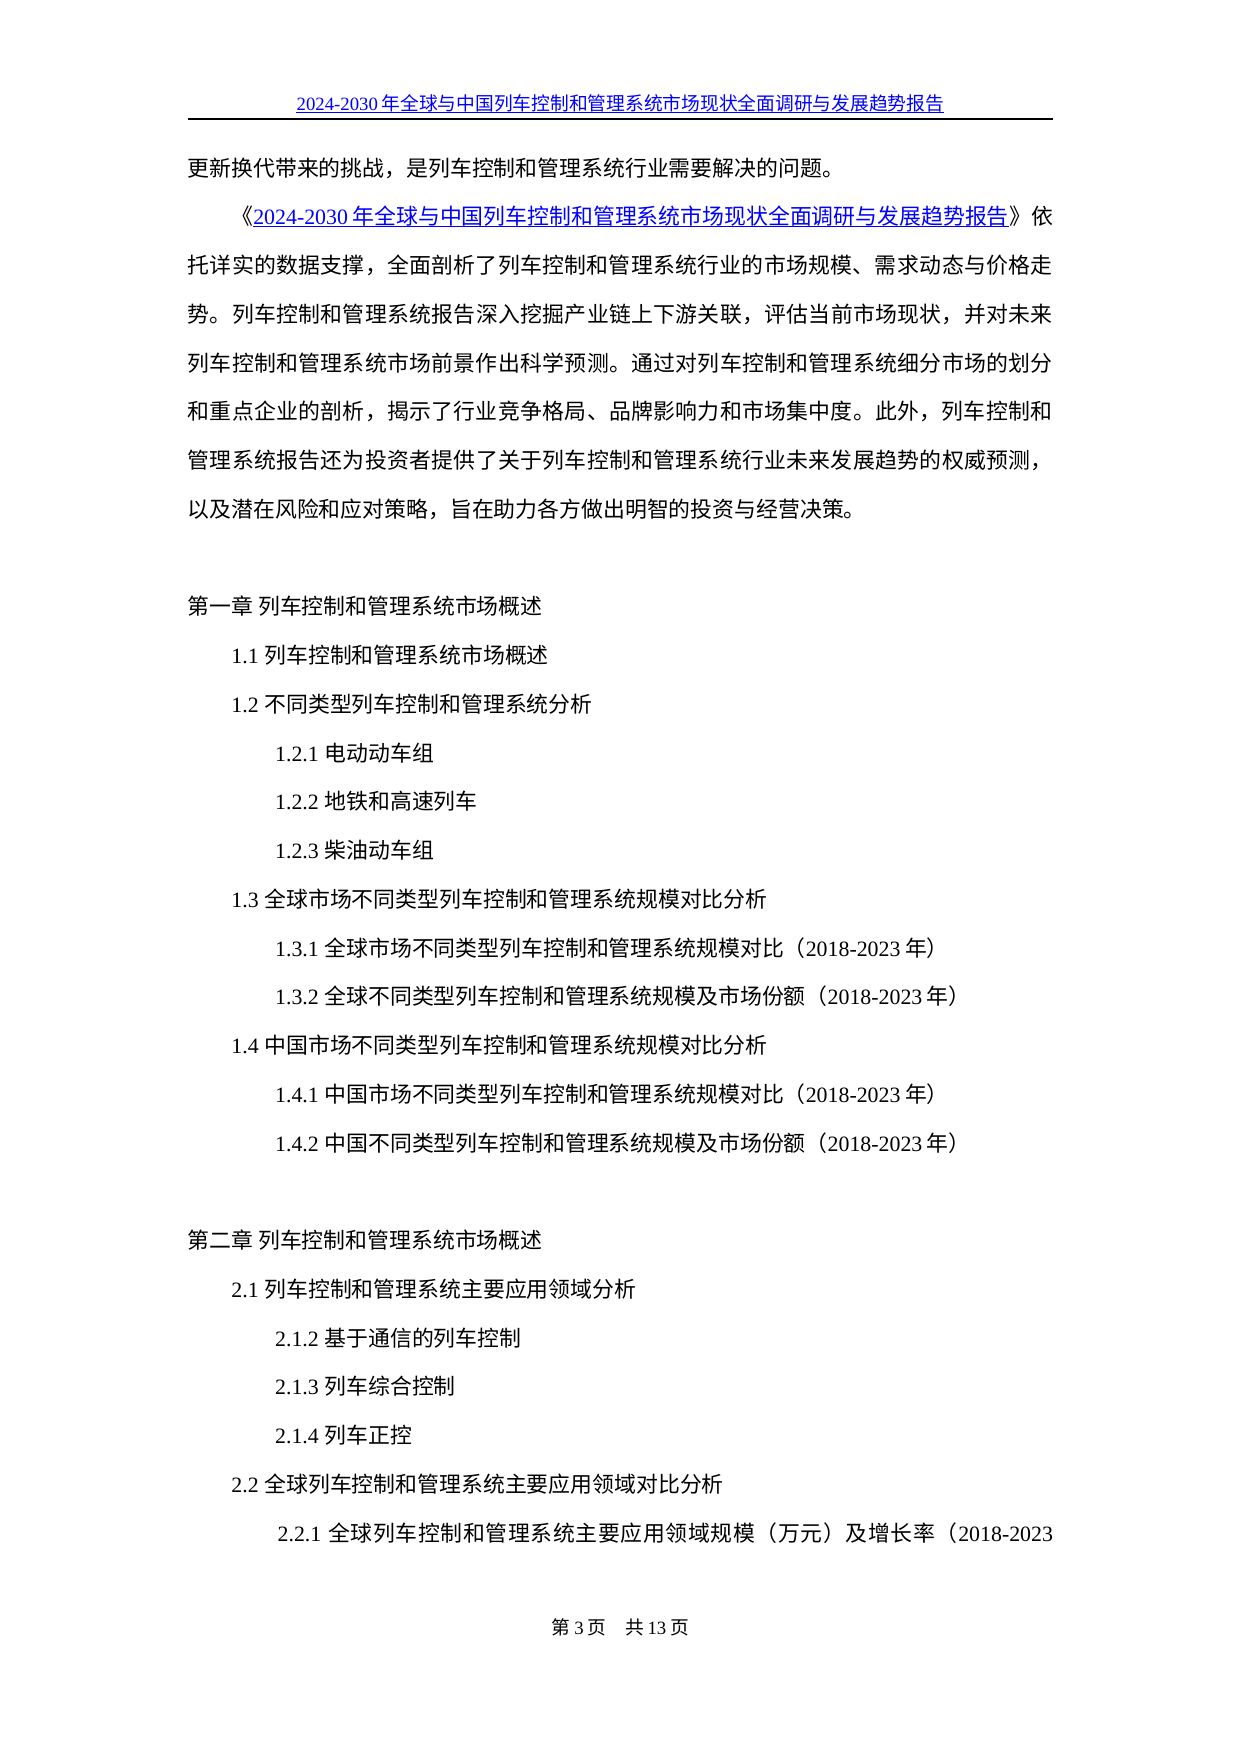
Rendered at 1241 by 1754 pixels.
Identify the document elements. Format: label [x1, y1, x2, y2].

text [187, 150, 1053, 1548]
